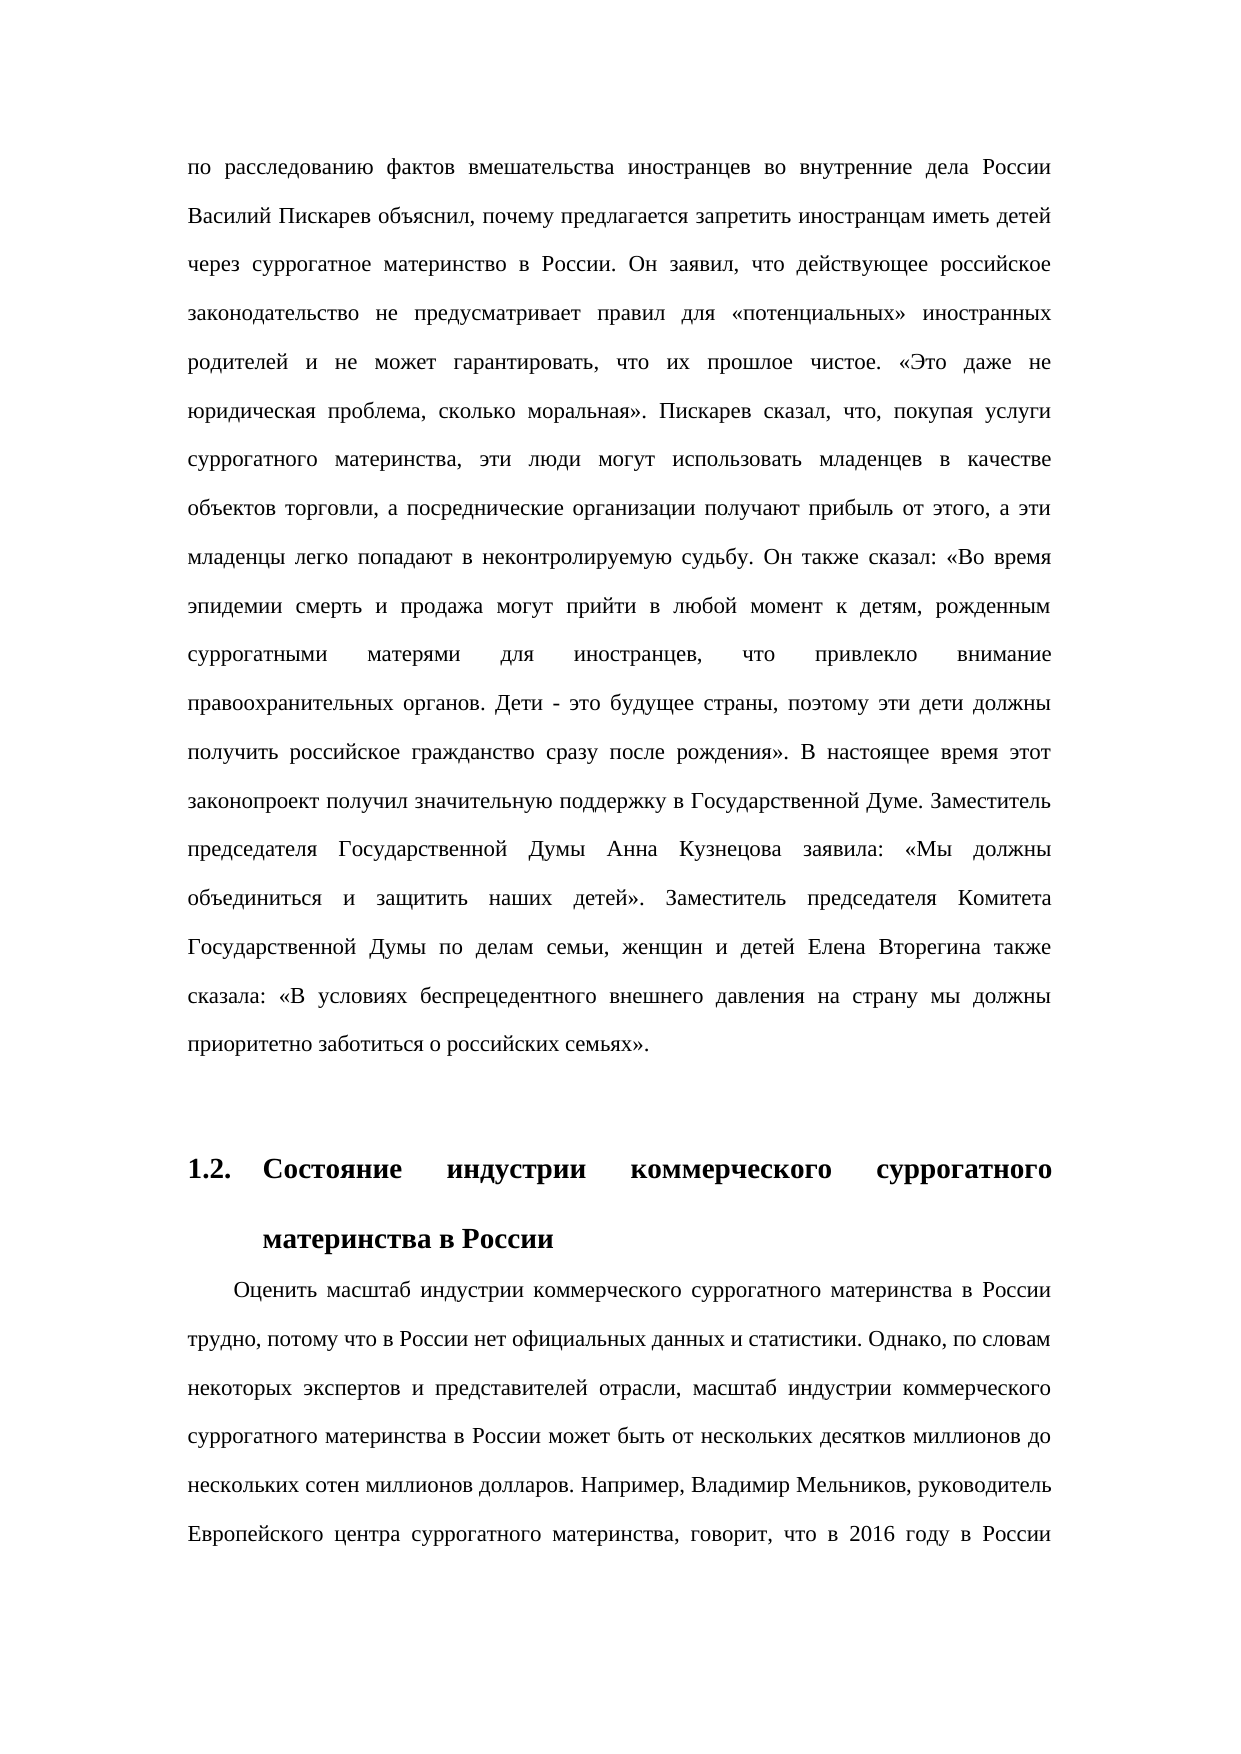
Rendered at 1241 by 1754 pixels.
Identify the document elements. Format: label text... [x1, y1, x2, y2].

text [187, 150, 1053, 1060]
subtitle Состояние индустрии коммерческого суррогатного материнства в России [187, 1135, 1053, 1271]
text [187, 1273, 1053, 1549]
